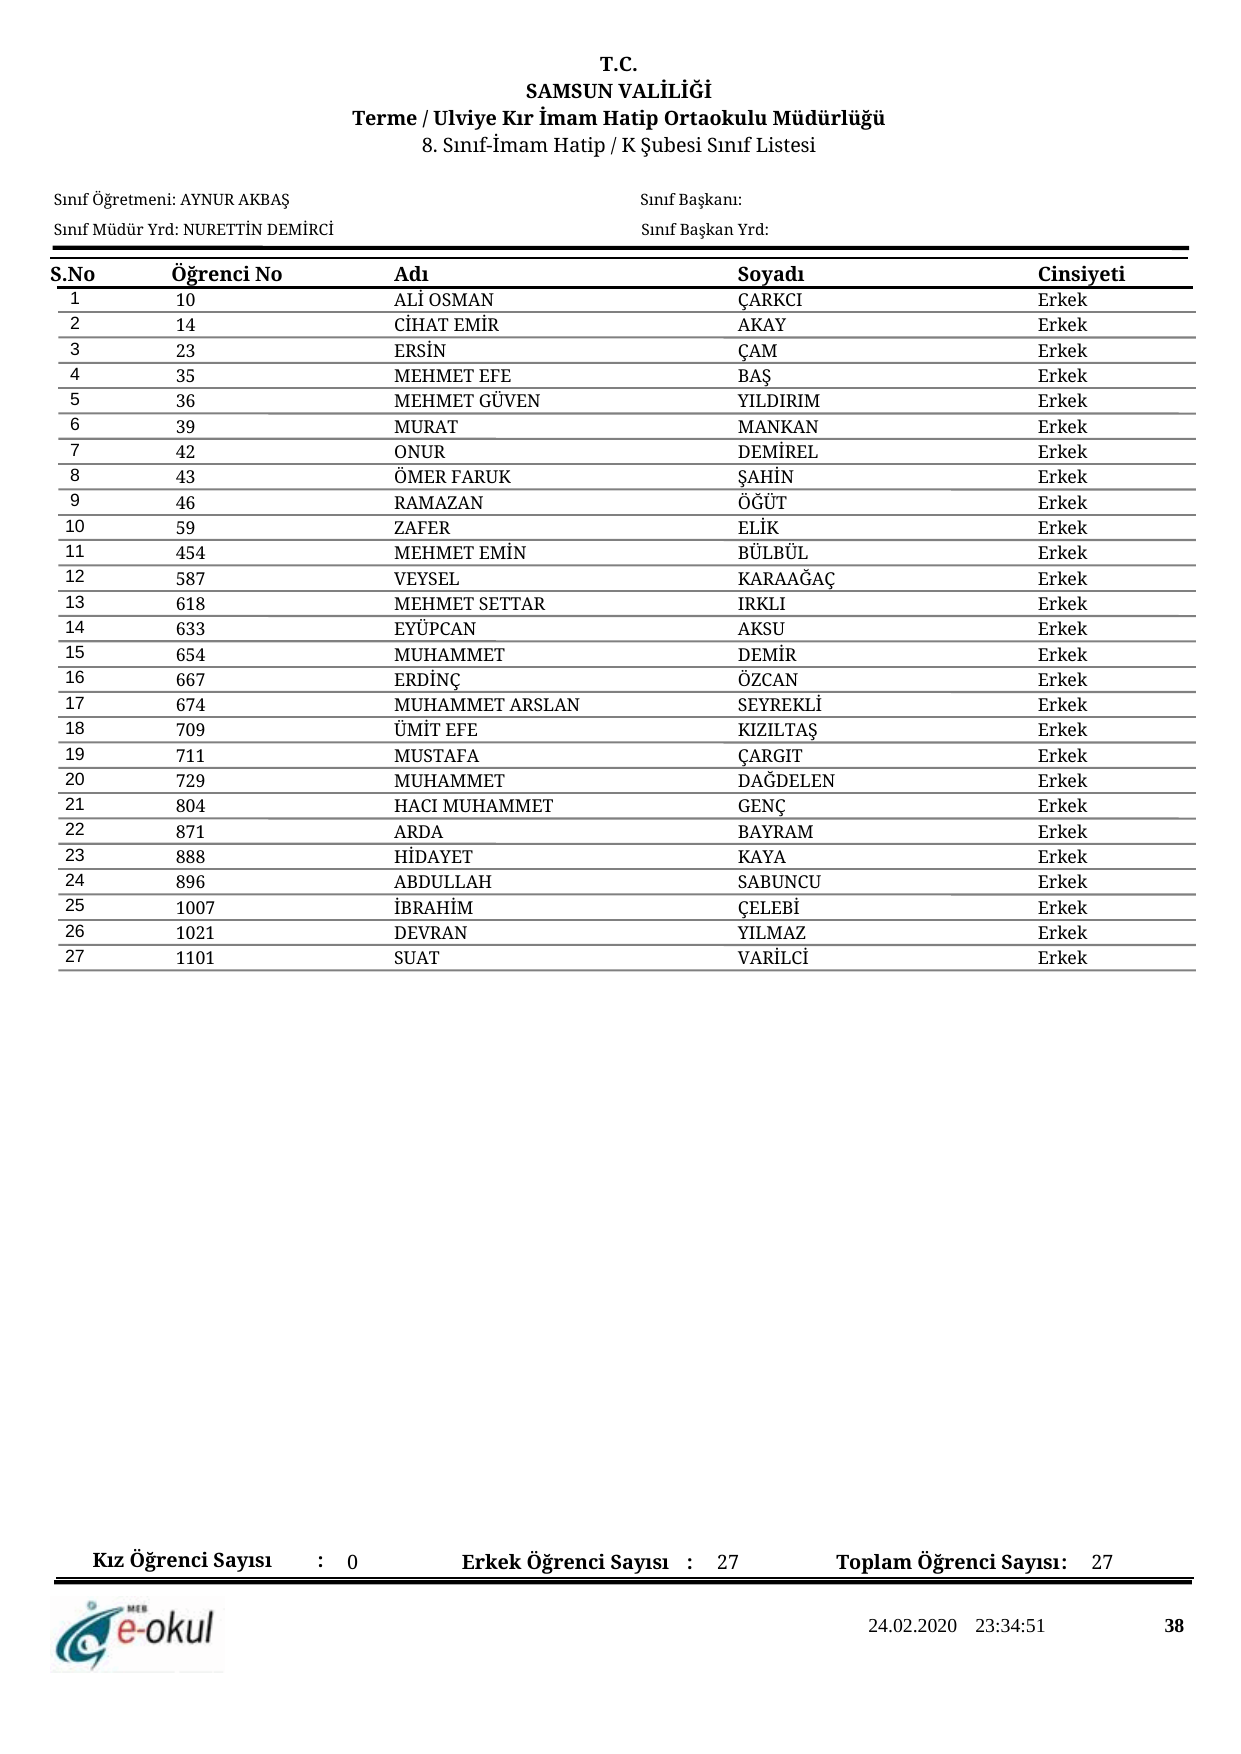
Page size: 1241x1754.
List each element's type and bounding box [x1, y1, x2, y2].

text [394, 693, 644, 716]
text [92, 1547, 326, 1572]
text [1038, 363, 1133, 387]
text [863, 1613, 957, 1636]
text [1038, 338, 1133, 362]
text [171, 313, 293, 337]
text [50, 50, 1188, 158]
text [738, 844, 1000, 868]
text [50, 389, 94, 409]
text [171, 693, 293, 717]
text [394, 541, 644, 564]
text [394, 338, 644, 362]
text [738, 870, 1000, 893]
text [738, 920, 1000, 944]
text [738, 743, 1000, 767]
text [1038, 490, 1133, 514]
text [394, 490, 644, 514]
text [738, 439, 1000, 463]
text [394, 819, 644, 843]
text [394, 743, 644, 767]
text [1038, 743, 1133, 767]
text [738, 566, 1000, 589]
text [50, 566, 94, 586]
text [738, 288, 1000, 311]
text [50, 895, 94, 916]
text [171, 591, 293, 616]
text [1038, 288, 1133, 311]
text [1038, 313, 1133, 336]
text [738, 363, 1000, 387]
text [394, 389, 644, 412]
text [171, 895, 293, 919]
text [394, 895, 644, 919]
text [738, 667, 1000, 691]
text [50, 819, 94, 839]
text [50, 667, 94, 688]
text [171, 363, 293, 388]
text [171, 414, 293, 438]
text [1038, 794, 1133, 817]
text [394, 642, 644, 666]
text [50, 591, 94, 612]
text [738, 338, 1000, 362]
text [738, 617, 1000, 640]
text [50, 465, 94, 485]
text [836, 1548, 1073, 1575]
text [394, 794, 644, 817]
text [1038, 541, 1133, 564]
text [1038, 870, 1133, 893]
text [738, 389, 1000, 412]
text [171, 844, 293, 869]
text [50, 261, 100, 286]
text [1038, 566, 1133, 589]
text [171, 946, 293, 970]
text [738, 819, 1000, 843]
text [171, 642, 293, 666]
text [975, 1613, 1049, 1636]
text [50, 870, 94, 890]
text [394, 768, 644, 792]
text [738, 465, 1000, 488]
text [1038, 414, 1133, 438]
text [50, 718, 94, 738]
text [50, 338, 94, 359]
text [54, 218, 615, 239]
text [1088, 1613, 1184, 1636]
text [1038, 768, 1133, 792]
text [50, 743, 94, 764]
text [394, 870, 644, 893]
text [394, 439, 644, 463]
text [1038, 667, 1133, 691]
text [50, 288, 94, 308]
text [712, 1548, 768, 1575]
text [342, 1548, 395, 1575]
picture [50, 1596, 225, 1673]
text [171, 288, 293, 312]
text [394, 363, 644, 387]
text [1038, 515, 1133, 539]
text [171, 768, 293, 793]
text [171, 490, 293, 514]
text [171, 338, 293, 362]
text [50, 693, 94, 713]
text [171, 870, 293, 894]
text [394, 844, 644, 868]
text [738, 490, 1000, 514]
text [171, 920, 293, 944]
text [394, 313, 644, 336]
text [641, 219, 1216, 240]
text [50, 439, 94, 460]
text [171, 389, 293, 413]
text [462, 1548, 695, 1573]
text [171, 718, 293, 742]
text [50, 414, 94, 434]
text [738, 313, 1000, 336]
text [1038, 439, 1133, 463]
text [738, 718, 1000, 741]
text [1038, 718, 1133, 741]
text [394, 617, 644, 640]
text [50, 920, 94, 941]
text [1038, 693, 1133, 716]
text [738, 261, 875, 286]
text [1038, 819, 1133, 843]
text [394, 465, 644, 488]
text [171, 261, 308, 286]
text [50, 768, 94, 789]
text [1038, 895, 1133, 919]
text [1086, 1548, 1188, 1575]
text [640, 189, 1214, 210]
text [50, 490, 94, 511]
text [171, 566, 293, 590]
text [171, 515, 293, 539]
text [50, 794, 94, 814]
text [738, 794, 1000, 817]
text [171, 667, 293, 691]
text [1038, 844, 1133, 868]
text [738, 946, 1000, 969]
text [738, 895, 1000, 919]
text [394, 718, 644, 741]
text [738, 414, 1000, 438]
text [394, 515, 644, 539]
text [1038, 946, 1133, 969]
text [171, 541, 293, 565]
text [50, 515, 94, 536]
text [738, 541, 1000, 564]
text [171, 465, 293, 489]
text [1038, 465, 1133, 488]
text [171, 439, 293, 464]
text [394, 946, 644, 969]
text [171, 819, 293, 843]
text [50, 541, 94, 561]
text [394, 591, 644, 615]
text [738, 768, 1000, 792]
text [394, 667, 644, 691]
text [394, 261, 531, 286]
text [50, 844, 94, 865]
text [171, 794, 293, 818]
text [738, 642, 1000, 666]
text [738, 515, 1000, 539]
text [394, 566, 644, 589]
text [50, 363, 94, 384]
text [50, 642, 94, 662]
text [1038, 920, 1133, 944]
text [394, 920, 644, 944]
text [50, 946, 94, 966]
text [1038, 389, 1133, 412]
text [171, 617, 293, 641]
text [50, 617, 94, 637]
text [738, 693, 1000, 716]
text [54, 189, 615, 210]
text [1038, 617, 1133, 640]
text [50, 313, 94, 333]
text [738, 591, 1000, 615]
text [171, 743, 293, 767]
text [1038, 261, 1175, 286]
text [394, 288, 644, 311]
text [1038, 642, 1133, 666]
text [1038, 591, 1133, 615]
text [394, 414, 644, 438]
